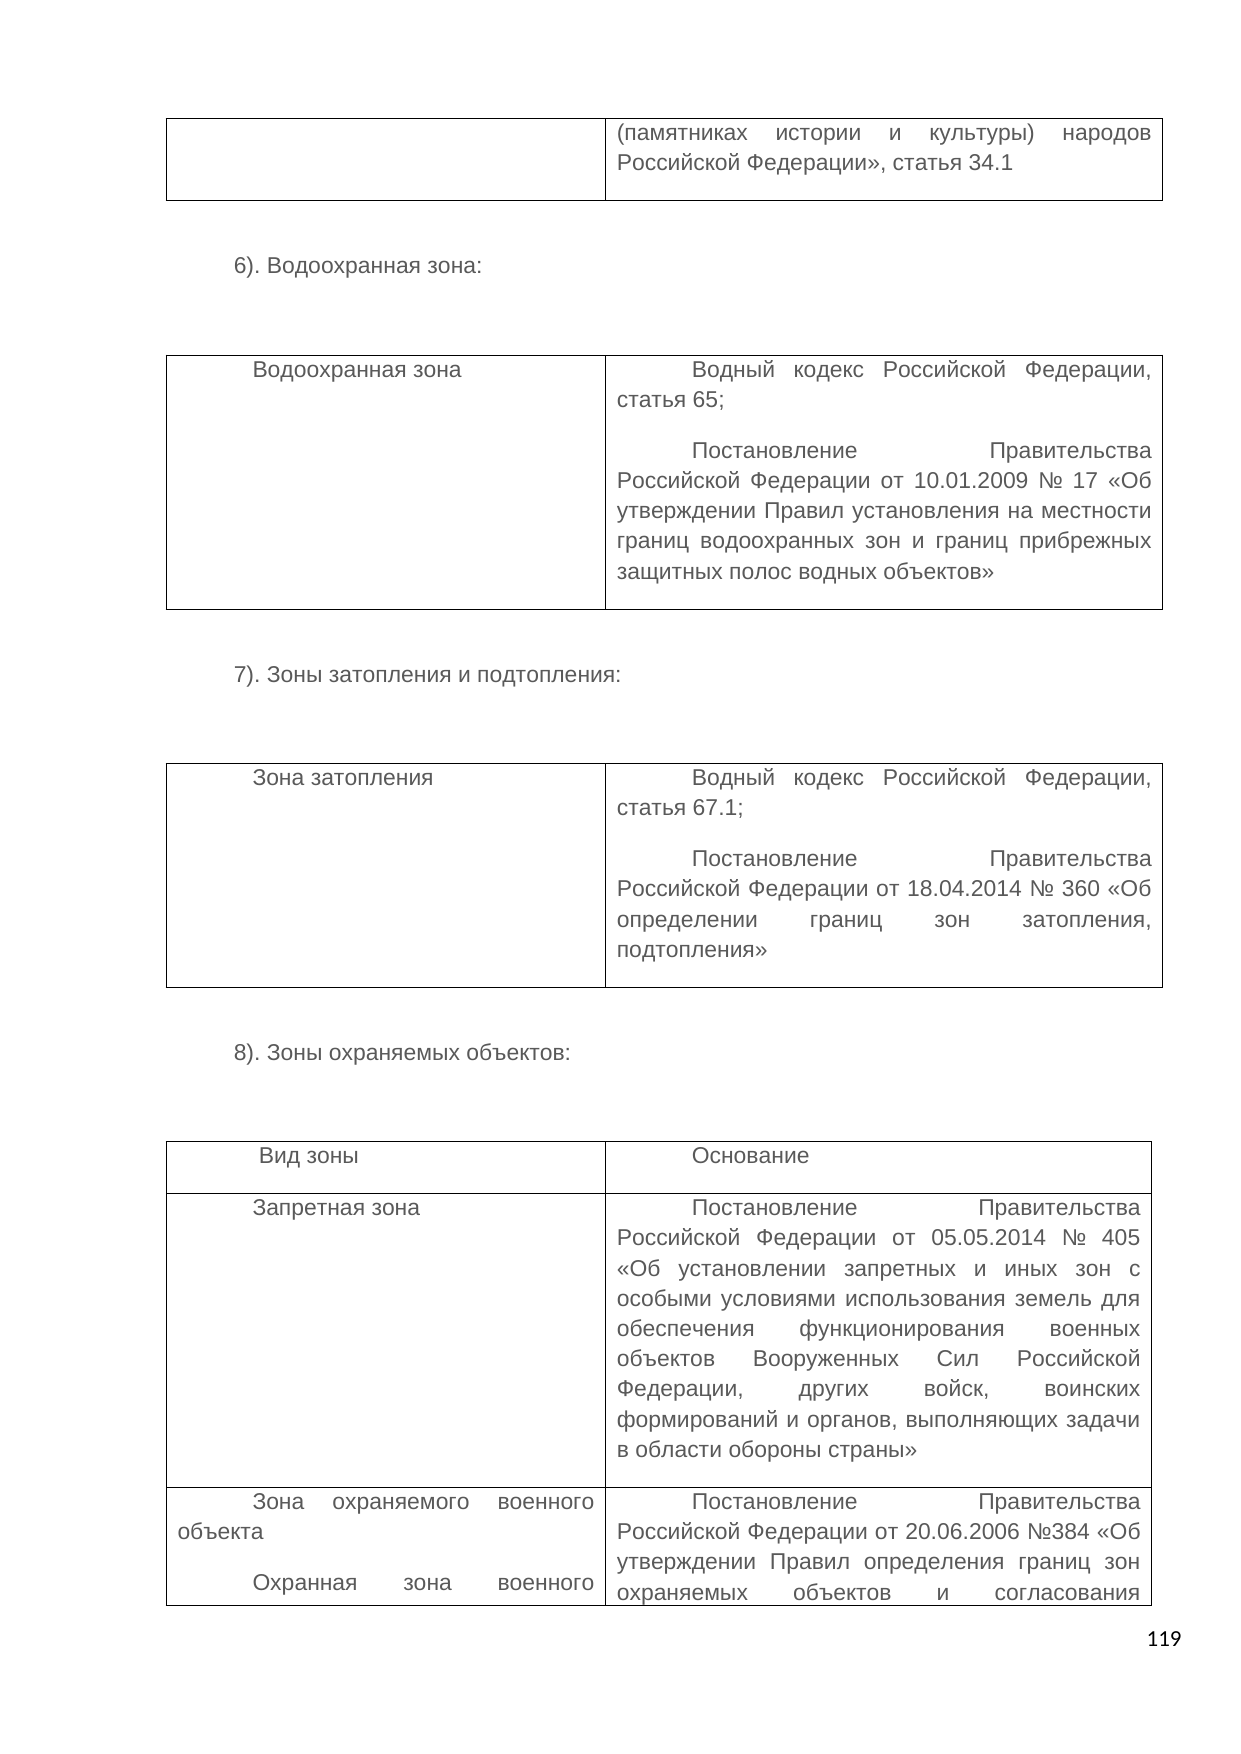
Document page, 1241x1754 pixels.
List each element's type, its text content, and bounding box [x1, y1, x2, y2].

table_header Зона затопления [167, 764, 605, 987]
table_header Водный кодекс Российской Федерации, статья 67.1; Постановление Правительства Российской Федерации от 18.04.2014 № 360 «Об определении границ зон затопления, подтопления» [606, 764, 1162, 987]
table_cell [167, 1488, 605, 1605]
text 6). Водоохранная зона: [177, 252, 1181, 279]
table_header Вид зоны [167, 1142, 605, 1193]
table_cell Запретная зона [167, 1194, 605, 1487]
text 8). Зоны охраняемых объектов: [177, 1039, 1181, 1065]
text 7). Зоны затопления и подтопления: [177, 661, 1181, 687]
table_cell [167, 119, 605, 200]
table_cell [606, 119, 1162, 200]
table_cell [606, 1488, 1151, 1605]
table_header Основание [606, 1142, 1151, 1193]
table_header Водный кодекс Российской Федерации, статья 65; Постановление Правительства Российской Федерации от 10.01.2009 № 17 «Об утверждении Правил установления на местности границ водоохранных зон и границ прибрежных защитных полос водных объектов» [606, 356, 1162, 609]
table_header Водоохранная зона [167, 356, 605, 609]
table_cell Постановление Правительства Российской Федерации от 05.05.2014 № 405 «Об установлении запретных и иных зон с особыми условиями использования земель для обеспечения функционирования военных объектов Вооруженных Сил Российской Федерации, других войск, воинских формирований и органов, выполняющих задачи в области обороны страны» [606, 1194, 1151, 1487]
